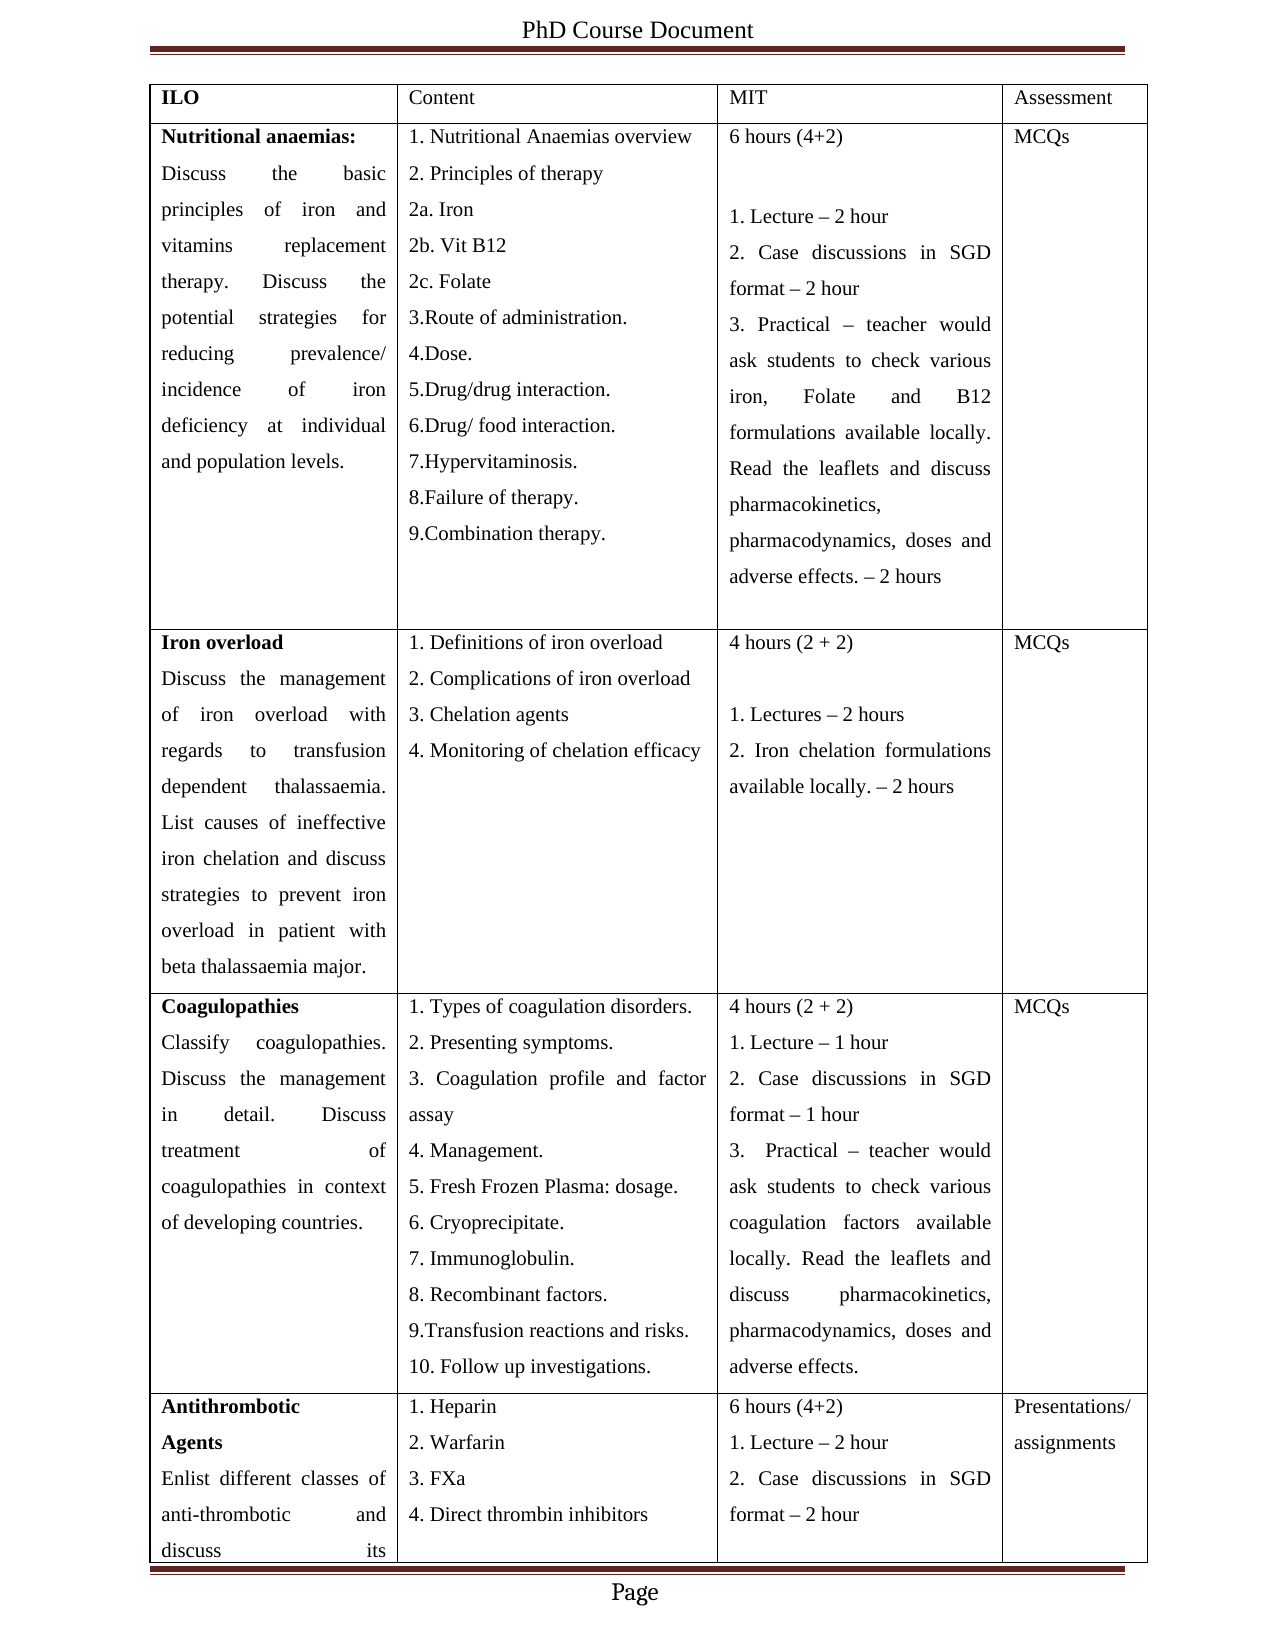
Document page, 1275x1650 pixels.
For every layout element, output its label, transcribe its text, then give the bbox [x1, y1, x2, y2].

table_header Content [398, 85, 717, 123]
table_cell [1003, 1394, 1147, 1562]
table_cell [151, 1394, 397, 1562]
table_cell MCQs [1003, 124, 1147, 629]
table_cell MCQs [1003, 994, 1147, 1392]
table_cell 6 hours (4+2) 1. Lecture – 2 hour 2. Case discussions in SGD format – 2 hour 3. Practical – teacher would ask students to check various iron, Folate and B12 formulations available locally. Read the leaflets and discuss pharmacokinetics, pharmacodynamics, doses and adverse effects. – 2 hours [718, 124, 1002, 629]
table_cell Nutritional anaemias: Discuss the basic principles of iron and vitamins replacement therapy. Discuss the potential strategies for reducing prevalence/ incidence of iron deficiency at individual and population levels. [151, 124, 397, 629]
table_cell Iron overload Discuss the management of iron overload with regards to transfusion dependent thalassaemia. List causes of ineffective iron chelation and discuss strategies to prevent iron overload in patient with beta thalassaemia major. [151, 630, 397, 993]
table_header ILO [151, 85, 397, 123]
table_cell 1. Types of coagulation disorders. 2. Presenting symptoms. 3. Coagulation profile and factor assay 4. Management. 5. Fresh Frozen Plasma: dosage. 6. Cryoprecipitate. 7. Immunoglobulin. 8. Recombinant factors. 9.Transfusion reactions and risks. 10. Follow up investigations. [398, 994, 717, 1392]
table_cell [718, 1394, 1002, 1562]
table_cell 4 hours (2 + 2) 1. Lectures – 2 hours 2. Iron chelation formulations available locally. – 2 hours [718, 630, 1002, 993]
table_header Assessment [1003, 85, 1147, 123]
table_cell MCQs [1003, 630, 1147, 993]
table_cell 4 hours (2 + 2) 1. Lecture – 1 hour 2. Case discussions in SGD format – 1 hour 3. Practical – teacher would ask students to check various coagulation factors available locally. Read the leaflets and discuss pharmacokinetics, pharmacodynamics, doses and adverse effects. [718, 994, 1002, 1392]
table_cell 1. Definitions of iron overload 2. Complications of iron overload 3. Chelation agents 4. Monitoring of chelation efficacy [398, 630, 717, 993]
table_cell Coagulopathies Classify coagulopathies. Discuss the management in detail. Discuss treatment of coagulopathies in context of developing countries. [151, 994, 397, 1392]
table_cell 1. Nutritional Anaemias overview 2. Principles of therapy 2a. Iron 2b. Vit B12 2c. Folate 3.Route of administration. 4.Dose. 5.Drug/drug interaction. 6.Drug/ food interaction. 7.Hypervitaminosis. 8.Failure of therapy. 9.Combination therapy. [398, 124, 717, 629]
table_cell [398, 1394, 717, 1562]
table_header MIT [718, 85, 1002, 123]
